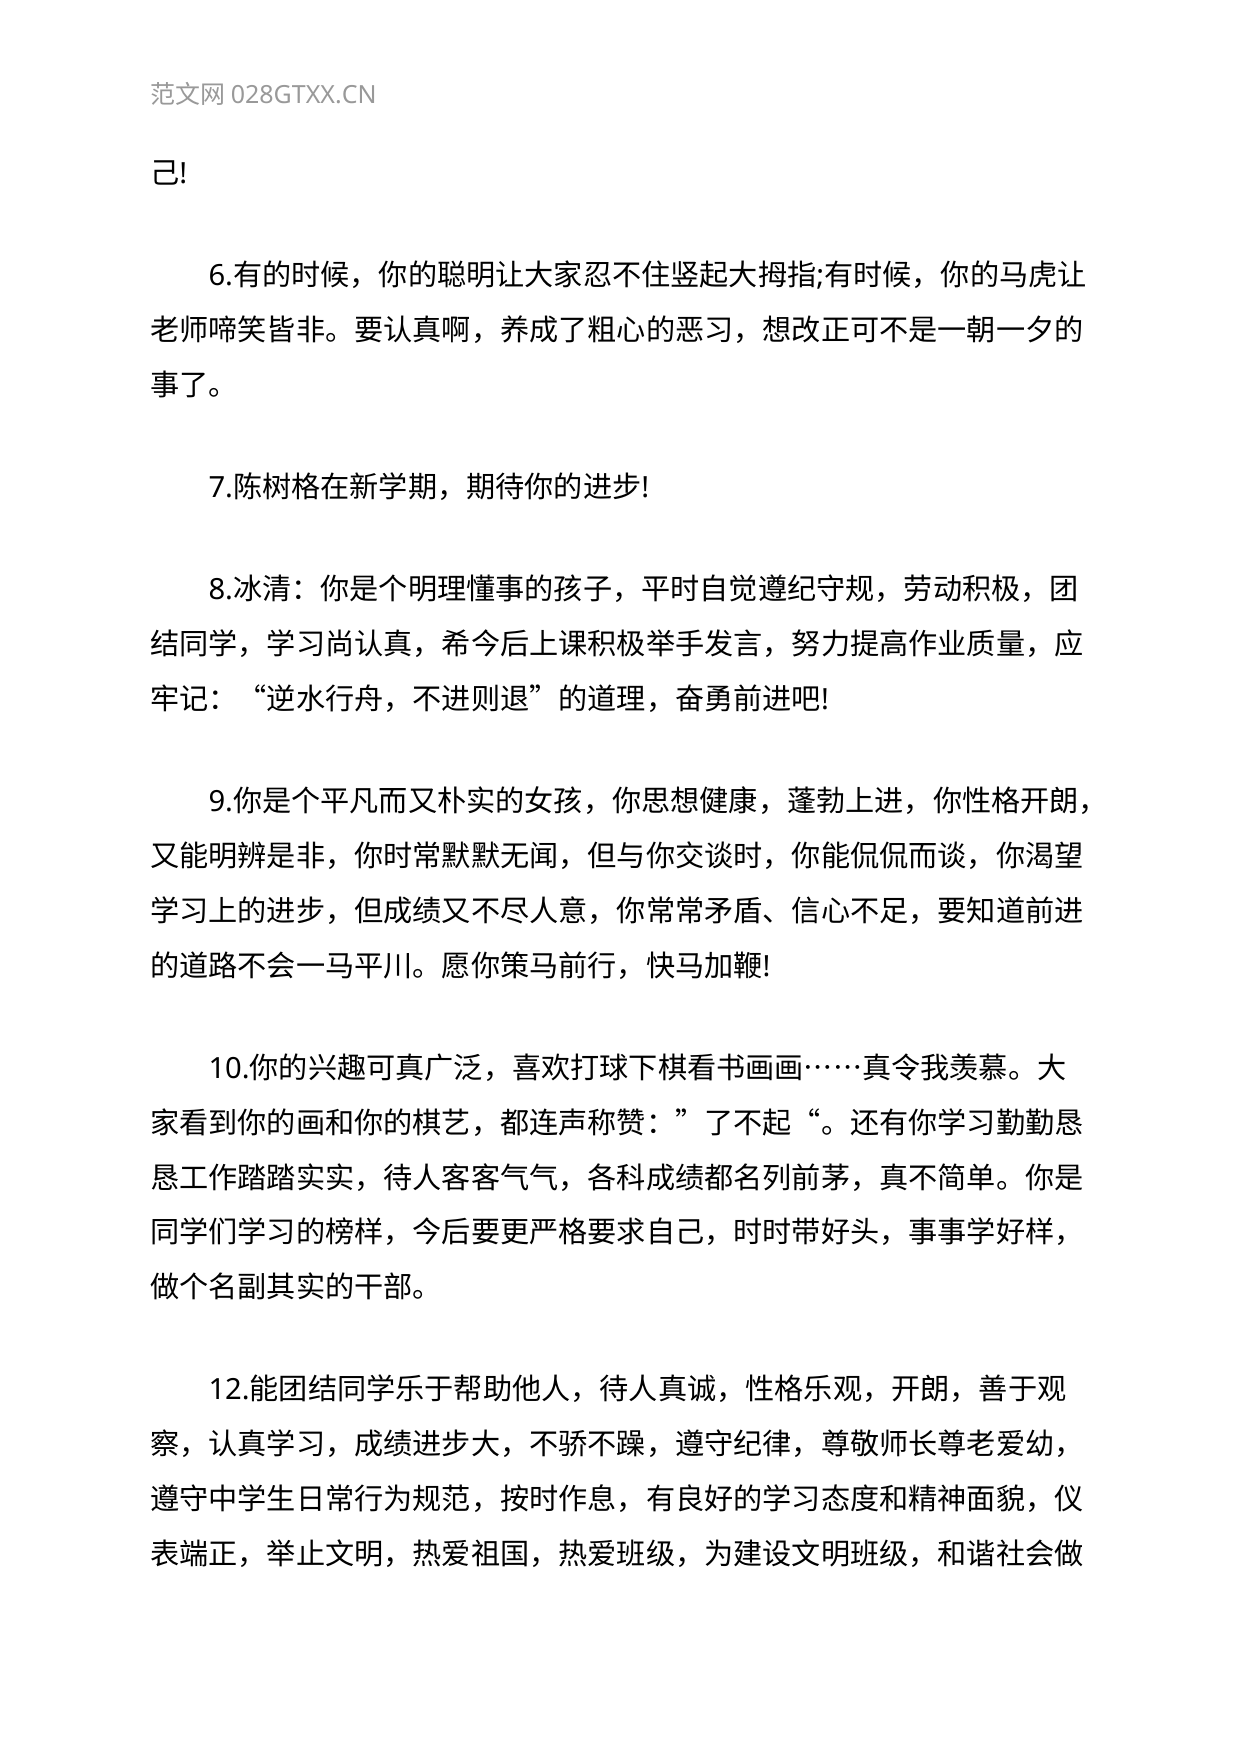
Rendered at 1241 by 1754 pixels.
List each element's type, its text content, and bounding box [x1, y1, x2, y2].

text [150, 1366, 1090, 1573]
text 6.有的时候，你的聪明让大家忍不住竖起大拇指;有时候，你的马虎让老师啼笑皆非。要认真啊，养成了粗心的恶习，想改正可不是一朝一夕的事了。 [150, 252, 1090, 404]
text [150, 150, 1090, 192]
text 7.陈树格在新学期，期待你的进步! [150, 464, 1090, 506]
text 10.你的兴趣可真广泛，喜欢打球下棋看书画画……真令我羡慕。大家看到你的画和你的棋艺，都连声称赞：”了不起“。还有你学习勤勤恳恳工作踏踏实实，待人客客气气，各科成绩都名列前茅，真不简单。你是同学们学习的榜样，今后要更严格要求自己，时时带好头，事事学好样，做个名副其实的干部。 [150, 1044, 1090, 1306]
text 8.冰清：你是个明理懂事的孩子，平时自觉遵纪守规，劳动积极，团结同学，学习尚认真，希今后上课积极举手发言，努力提高作业质量，应牢记：“逆水行舟，不进则退”的道理，奋勇前进吧! [150, 566, 1090, 718]
text 9.你是个平凡而又朴实的女孩，你思想健康，蓬勃上进，你性格开朗，又能明辨是非，你时常默默无闻，但与你交谈时，你能侃侃而谈，你渴望学习上的进步，但成绩又不尽人意，你常常矛盾、信心不足，要知道前进的道路不会一马平川。愿你策马前行，快马加鞭! [150, 777, 1090, 985]
